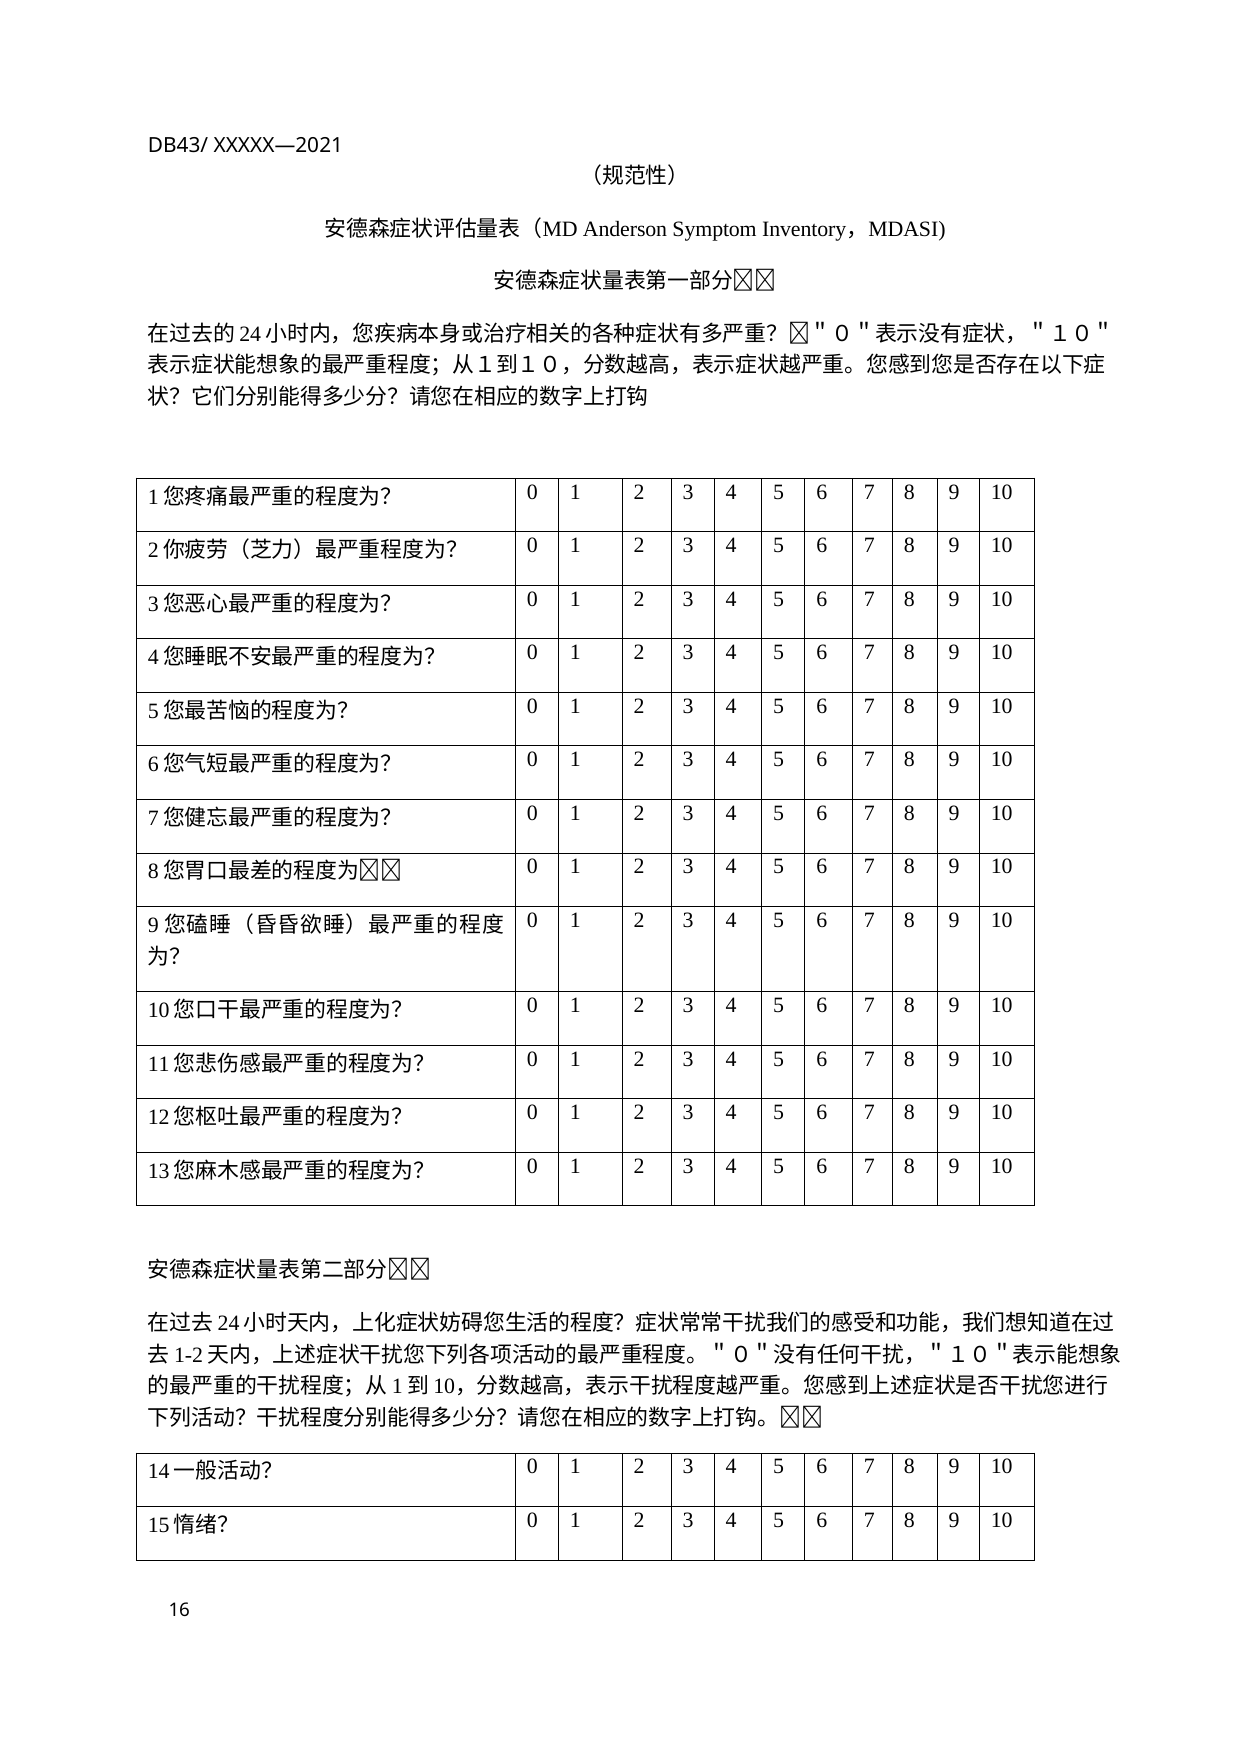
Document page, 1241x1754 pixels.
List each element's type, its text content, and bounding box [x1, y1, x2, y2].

table_cell 6 [805, 639, 852, 692]
table_cell 6您气短最严重的程度为？ [137, 746, 515, 799]
table_cell 3 [672, 639, 714, 692]
table_cell 7 [853, 586, 892, 638]
table_cell 8 [893, 854, 937, 906]
table_cell 8 [893, 693, 937, 745]
table_cell 2你疲劳（芝力）最严重程度为？ [137, 532, 515, 585]
table_cell 7 [853, 1099, 892, 1152]
table_cell 8 [893, 532, 937, 585]
table_cell 9 [938, 586, 979, 638]
table_cell 1 [559, 1046, 622, 1098]
table_cell 3 [672, 992, 714, 1045]
table_cell 3 [672, 854, 714, 906]
table_cell 6 [805, 532, 852, 585]
table_cell 3 [672, 1507, 714, 1559]
table_cell 3 [672, 1153, 714, 1205]
table_cell 10 [980, 992, 1034, 1045]
table_cell 7 [853, 800, 892, 852]
table_header 1 [559, 1454, 622, 1506]
table_cell 5 [762, 907, 804, 991]
table_cell 10 [980, 586, 1034, 638]
table_cell 0 [516, 1099, 558, 1152]
table_cell 3 [672, 800, 714, 852]
table_cell 4 [715, 746, 761, 799]
table_cell 7 [853, 1046, 892, 1098]
table_cell 2 [623, 1099, 671, 1152]
table_cell 9 [938, 800, 979, 852]
table_cell 2 [623, 532, 671, 585]
table_cell 0 [516, 1153, 558, 1205]
table_cell 2 [623, 586, 671, 638]
table_cell 5 [762, 1099, 804, 1152]
table_cell 2 [623, 992, 671, 1045]
table_cell 10 [980, 532, 1034, 585]
text 安德森症状量表第二部分 [148, 1252, 1122, 1284]
table_cell 3 [672, 907, 714, 991]
table_cell 10 [980, 693, 1034, 745]
table_cell 5您最苦恼的程度为？ [137, 693, 515, 745]
table_header 6 [805, 1454, 852, 1506]
table_header 2 [623, 479, 671, 531]
table_cell 7 [853, 639, 892, 692]
table_header 6 [805, 479, 852, 531]
table_cell 9 [938, 907, 979, 991]
table_cell 2 [623, 693, 671, 745]
table_cell 0 [516, 1507, 558, 1559]
table_cell 6 [805, 1153, 852, 1205]
table_cell 3 [672, 532, 714, 585]
table_header 8 [893, 1454, 937, 1506]
table_cell 4 [715, 800, 761, 852]
table_cell 10 [980, 639, 1034, 692]
table_cell 4您睡眠不安最严重的程度为？ [137, 639, 515, 692]
table_cell 5 [762, 992, 804, 1045]
table_cell 7 [853, 532, 892, 585]
table_cell 9 [938, 746, 979, 799]
table_cell 5 [762, 854, 804, 906]
table_header 4 [715, 1454, 761, 1506]
table_cell 9 [938, 1153, 979, 1205]
table_cell 10 [980, 800, 1034, 852]
table_cell 9您磕睡（昏昏欲睡）最严重的程度为？ [137, 907, 515, 991]
table_cell 2 [623, 907, 671, 991]
table_cell 3 [672, 586, 714, 638]
table_cell 5 [762, 586, 804, 638]
table_cell 7 [853, 1507, 892, 1559]
table_cell 3 [672, 1046, 714, 1098]
table_header 5 [762, 1454, 804, 1506]
table_cell 1 [559, 907, 622, 991]
table_cell 5 [762, 532, 804, 585]
table_header 7 [853, 1454, 892, 1506]
table_cell 7 [853, 746, 892, 799]
table_cell 1 [559, 1099, 622, 1152]
text 在过去24小时天内，上化症状妨碍您生活的程度？症状常常干扰我们的感受和功能，我们想知道在过去1-2天内，上述症状干扰您下列各项活动的最严重程度。＂０＂没有任何干扰，＂１０＂表示能想象的最严重的干扰程度；从1到10，分数越高，表示干扰程度越严重。您感到上述症状是否干扰您进行下列活动？干扰程度分别能得多少分？请您在相应的数字上打钩。 [148, 1305, 1122, 1432]
table_cell 1 [559, 800, 622, 852]
table_cell 9 [938, 854, 979, 906]
table_cell 1 [559, 639, 622, 692]
table_header 9 [938, 1454, 979, 1506]
table_cell 5 [762, 1153, 804, 1205]
table_cell 2 [623, 854, 671, 906]
table_cell 10 [980, 1153, 1034, 1205]
table_cell 10 [980, 1099, 1034, 1152]
table_header 10 [980, 479, 1034, 531]
table_cell 13您麻木感最严重的程度为？ [137, 1153, 515, 1205]
table_cell 10 [980, 907, 1034, 991]
text 安德森症状量表第一部分 [148, 263, 1122, 295]
table_header 14一般活动？ [137, 1454, 515, 1506]
table_header 2 [623, 1454, 671, 1506]
table_cell 2 [623, 639, 671, 692]
table_cell 6 [805, 746, 852, 799]
table_header 3 [672, 479, 714, 531]
table_cell 0 [516, 1046, 558, 1098]
table_cell 4 [715, 532, 761, 585]
table_header 0 [516, 1454, 558, 1506]
table_cell 6 [805, 907, 852, 991]
table_cell 8 [893, 1099, 937, 1152]
table_cell 1 [559, 532, 622, 585]
table_cell 3 [672, 693, 714, 745]
table_cell 8 [893, 992, 937, 1045]
table_cell 10 [980, 746, 1034, 799]
table_cell 6 [805, 992, 852, 1045]
table_cell 6 [805, 1099, 852, 1152]
table_cell 4 [715, 1153, 761, 1205]
table_cell 8 [893, 1153, 937, 1205]
table_cell 4 [715, 1099, 761, 1152]
table_cell 8 [893, 639, 937, 692]
table_cell 9 [938, 992, 979, 1045]
table_cell 8 [893, 1507, 937, 1559]
text 在过去的24小时内，您疾病本身或治疗相关的各种症状有多严重？＂０＂表示没有症状，＂１０＂表示症状能想象的最严重程度；从１到１０，分数越高，表示症状越严重。您感到您是否存在以下症状？它们分别能得多少分？请您在相应的数字上打钩 [148, 316, 1122, 411]
table_header 8 [893, 479, 937, 531]
table_cell 0 [516, 586, 558, 638]
table_header 5 [762, 479, 804, 531]
table_cell 3 [672, 746, 714, 799]
table_cell 4 [715, 1507, 761, 1559]
table_cell 4 [715, 854, 761, 906]
table_header 4 [715, 479, 761, 531]
table_cell 10 [980, 1507, 1034, 1559]
table_cell 2 [623, 1153, 671, 1205]
table_cell 8 [893, 1046, 937, 1098]
table_cell 6 [805, 800, 852, 852]
table_cell 10您口干最严重的程度为？ [137, 992, 515, 1045]
table_cell 2 [623, 746, 671, 799]
table_cell 9 [938, 639, 979, 692]
table_cell 0 [516, 693, 558, 745]
table_header 3 [672, 1454, 714, 1506]
table_cell 0 [516, 532, 558, 585]
table_cell 1 [559, 1153, 622, 1205]
table_cell 4 [715, 639, 761, 692]
table_cell 1 [559, 854, 622, 906]
text 安德森症状评估量表（MD Anderson Symptom Inventory，MDASI) [148, 211, 1122, 242]
table_cell 5 [762, 800, 804, 852]
table_cell 9 [938, 1046, 979, 1098]
table_cell 8 [893, 907, 937, 991]
table_cell 5 [762, 1046, 804, 1098]
table_cell 1 [559, 746, 622, 799]
table_cell 6 [805, 1507, 852, 1559]
table_header 0 [516, 479, 558, 531]
table_header 7 [853, 479, 892, 531]
table_cell 8 [893, 586, 937, 638]
table_cell 1 [559, 1507, 622, 1559]
table_cell 3 [672, 1099, 714, 1152]
table_cell 6 [805, 586, 852, 638]
table_cell 4 [715, 693, 761, 745]
table_cell 5 [762, 746, 804, 799]
table_cell 2 [623, 800, 671, 852]
table_cell 0 [516, 992, 558, 1045]
table_cell 11您悲伤感最严重的程度为？ [137, 1046, 515, 1098]
table_header 1您疼痛最严重的程度为？ [137, 479, 515, 531]
table_cell 1 [559, 586, 622, 638]
table_cell 5 [762, 639, 804, 692]
table_cell 7 [853, 854, 892, 906]
table_cell 5 [762, 1507, 804, 1559]
table_cell 0 [516, 800, 558, 852]
table_cell 6 [805, 693, 852, 745]
table_cell 7 [853, 992, 892, 1045]
table_cell 0 [516, 907, 558, 991]
table_cell 6 [805, 854, 852, 906]
table_cell 5 [762, 693, 804, 745]
table_cell 9 [938, 693, 979, 745]
table_cell 10 [980, 854, 1034, 906]
table_cell 4 [715, 992, 761, 1045]
table_cell 4 [715, 586, 761, 638]
table_cell 7 [853, 693, 892, 745]
table_cell 2 [623, 1507, 671, 1559]
table_cell 9 [938, 532, 979, 585]
table_cell 9 [938, 1507, 979, 1559]
table_cell 0 [516, 746, 558, 799]
table_cell 1 [559, 992, 622, 1045]
table_cell 2 [623, 1046, 671, 1098]
table_cell 6 [805, 1046, 852, 1098]
table_cell 9 [938, 1099, 979, 1152]
table_cell 12您枢吐最严重的程度为？ [137, 1099, 515, 1152]
table_cell 4 [715, 1046, 761, 1098]
text （规范性） [148, 158, 1122, 190]
table_cell 7 [853, 1153, 892, 1205]
table_header 1 [559, 479, 622, 531]
table_cell 8 [893, 800, 937, 852]
table_cell 3您恶心最严重的程度为？ [137, 586, 515, 638]
table_cell 10 [980, 1046, 1034, 1098]
table_cell 7您健忘最严重的程度为？ [137, 800, 515, 852]
table_cell 4 [715, 907, 761, 991]
table_cell 1 [559, 693, 622, 745]
table_cell 8 [893, 746, 937, 799]
table_cell 15惰绪？ [137, 1507, 515, 1559]
table_cell 0 [516, 639, 558, 692]
table_cell 7 [853, 907, 892, 991]
table_cell 8您胃口最差的程度为 [137, 854, 515, 906]
table_header 9 [938, 479, 979, 531]
table_cell 0 [516, 854, 558, 906]
table_header 10 [980, 1454, 1034, 1506]
